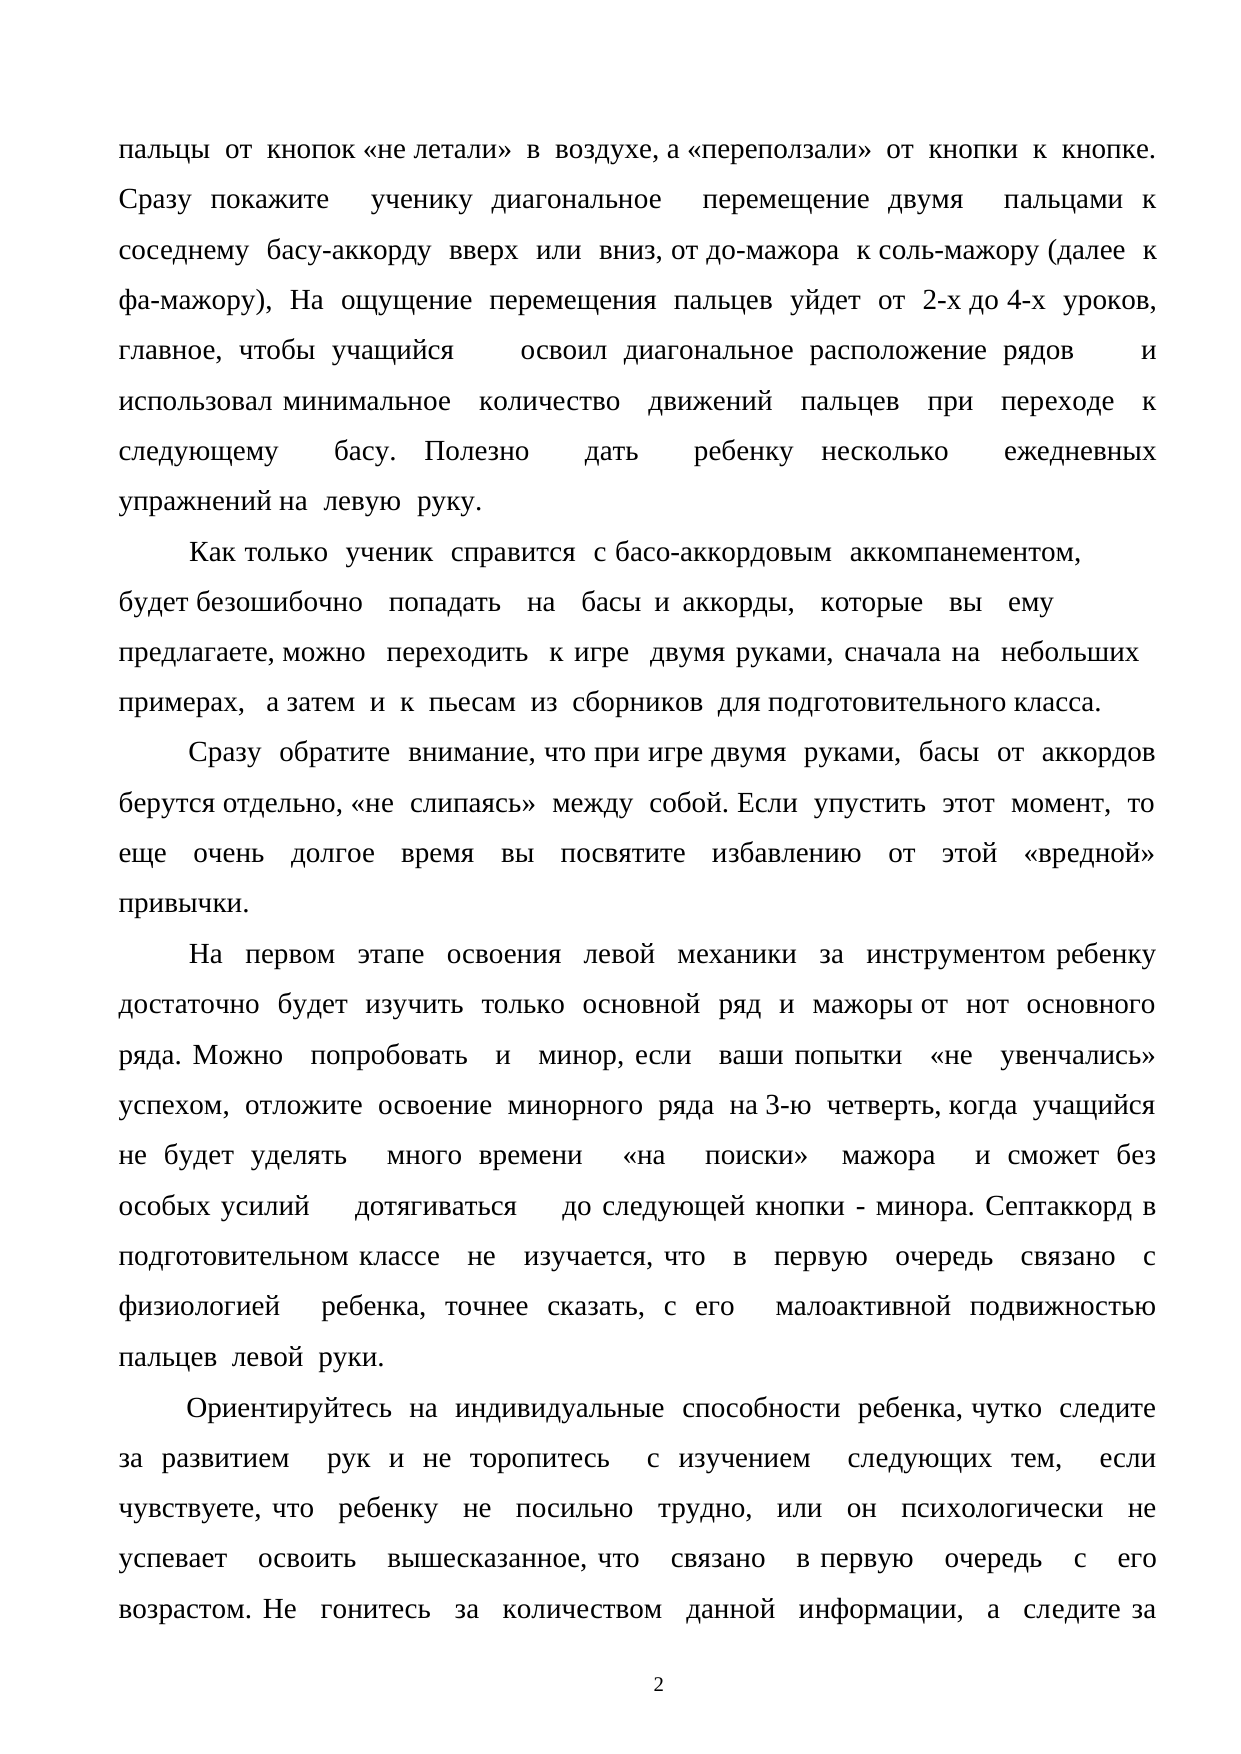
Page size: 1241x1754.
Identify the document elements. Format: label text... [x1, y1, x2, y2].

text На первом этапе освоения левой механики за инструментом ребенку достаточно будет изучить только основной ряд и мажоры от нот основного ряда. Можно попробовать и минор, если ваши попытки «не увенчались» успехом, отложите освоение минорного ряда на 3-ю четверть, когда учащийся не будет уделять много времени «на поиски» мажора и сможет без особых усилий дотягиваться до следующей кнопки - минора. Септаккорд в подготовительном классе не изучается, что в первую очередь связано с физиологией ребенка, точнее сказать, с его малоактивной подвижностью пальцев левой руки. [118, 936, 1156, 1372]
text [118, 1390, 1157, 1624]
text Сразу обратите внимание, что при игре двумя руками, басы от аккордов берутся отдельно, «не слипаясь» между собой. Если упустить этот момент, то еще очень долгое время вы посвятите избавлению от этой «вредной» привычки. [118, 734, 1155, 919]
text Как только ученик справится с басо-аккордовым аккомпанементом, будет безошибочно попадать на басы и аккорды, которые вы ему предлагаете, можно переходить к игре двумя руками, сначала на небольших примерах, а затем и к пьесам из сборников для подготовительного класса. [118, 534, 1156, 718]
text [118, 131, 1157, 517]
